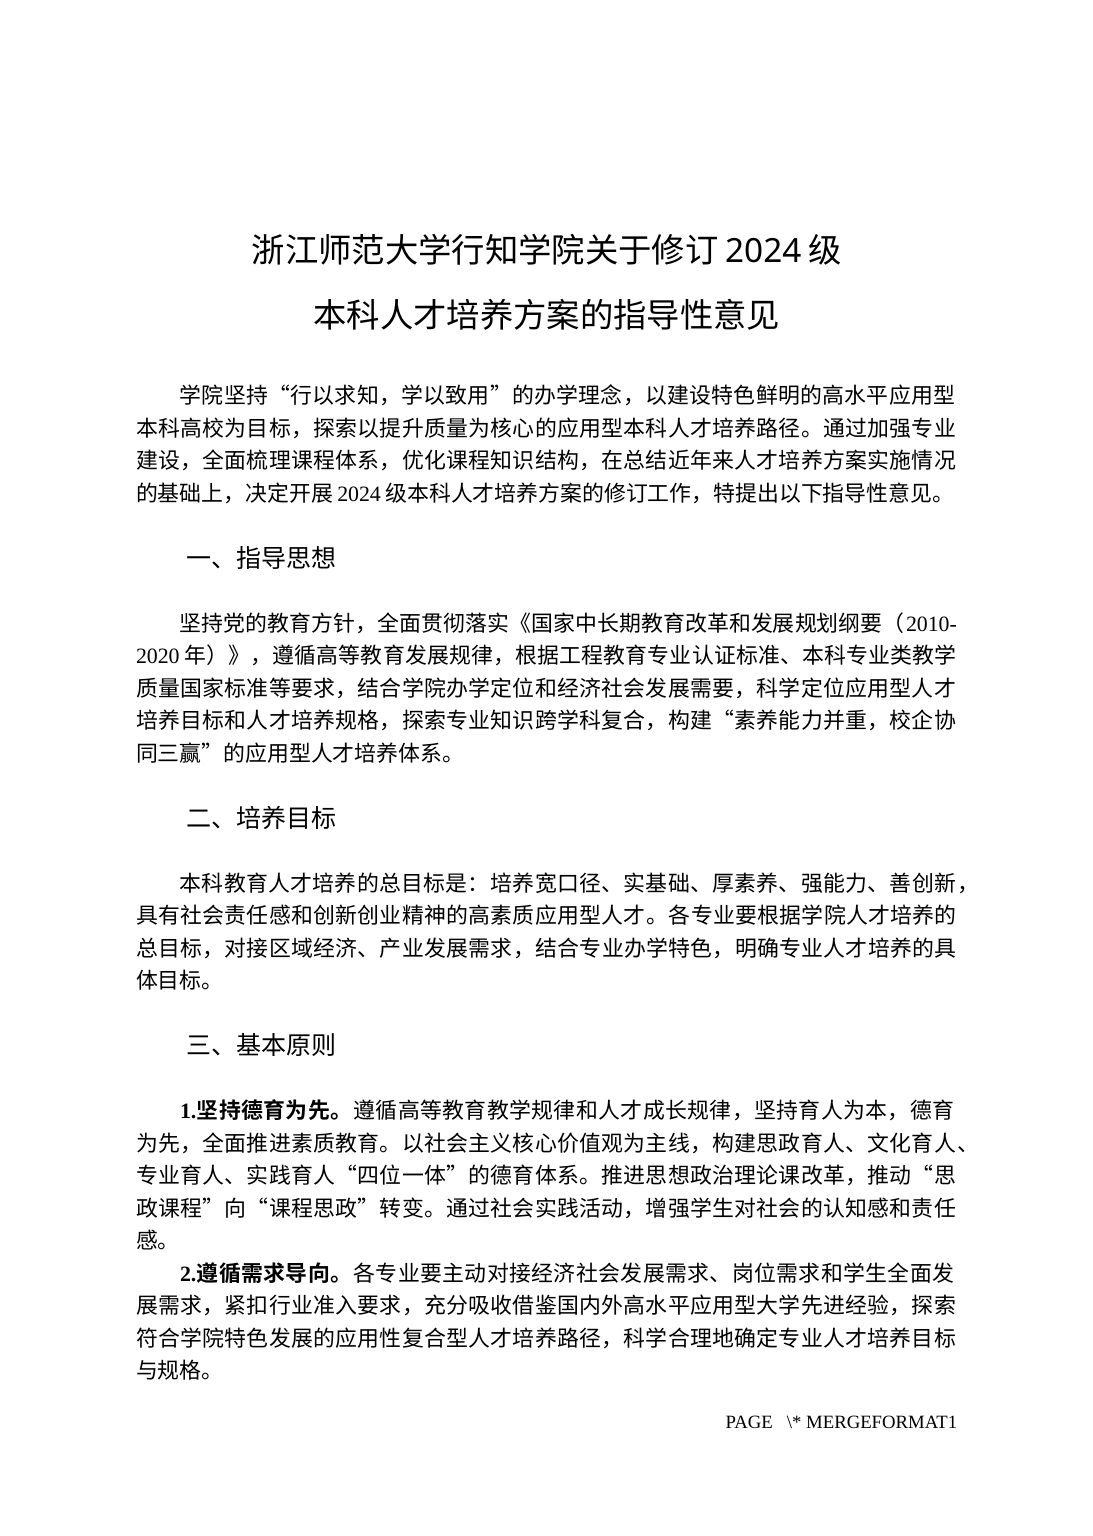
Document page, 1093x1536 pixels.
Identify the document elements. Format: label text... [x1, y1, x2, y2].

text 二、培养目标 [136, 784, 957, 849]
text 本科教育人才培养的总目标是：培养宽口径、实基础、厚素养、强能力、善创新，具有社会责任感和创新创业精神的高素质应用型人才。各专业要根据学院人才培养的总目标，对接区域经济、产业发展需求，结合专业办学特色，明确专业人才培养的具体目标。 [136, 865, 957, 995]
list 基本原则 [136, 1011, 957, 1076]
title 浙江师范大学行知学院关于修订2024级 本科人才培养方案的指导性意见 [136, 215, 957, 345]
text 坚持党的教育方针，全面贯彻落实《国家中长期教育改革和发展规划纲要（2010-2020年）》，遵循高等教育发展规律，根据工程教育专业认证标准、本科专业类教学质量国家标准等要求，结合学院办学定位和经济社会发展需要，科学定位应用型人才培养目标和人才培养规格，探索专业知识跨学科复合，构建“素养能力并重，校企协同三赢”的应用型人才培养体系。 [136, 605, 957, 768]
text 1.坚持德育为先。遵循高等教育教学规律和人才成长规律，坚持育人为本，德育为先，全面推进素质教育。以社会主义核心价值观为主线，构建思政育人、文化育人、专业育人、实践育人“四位一体”的德育体系。推进思想政治理论课改革，推动“思政课程”向“课程思政”转变。通过社会实践活动，增强学生对社会的认知感和责任感。 [136, 1093, 957, 1255]
text 2.遵循需求导向。各专业要主动对接经济社会发展需求、岗位需求和学生全面发展需求，紧扣行业准入要求，充分吸收借鉴国内外高水平应用型大学先进经验，探索符合学院特色发展的应用性复合型人才培养路径，科学合理地确定专业人才培养目标与规格。 [136, 1255, 957, 1385]
text 一、指导思想 [136, 524, 957, 589]
text 学院坚持“行以求知，学以致用”的办学理念，以建设特色鲜明的高水平应用型本科高校为目标，探索以提升质量为核心的应用型本科人才培养路径。通过加强专业建设，全面梳理课程体系，优化课程知识结构，在总结近年来人才培养方案实施情况的基础上，决定开展2024级本科人才培养方案的修订工作，特提出以下指导性意见。 [136, 378, 957, 508]
